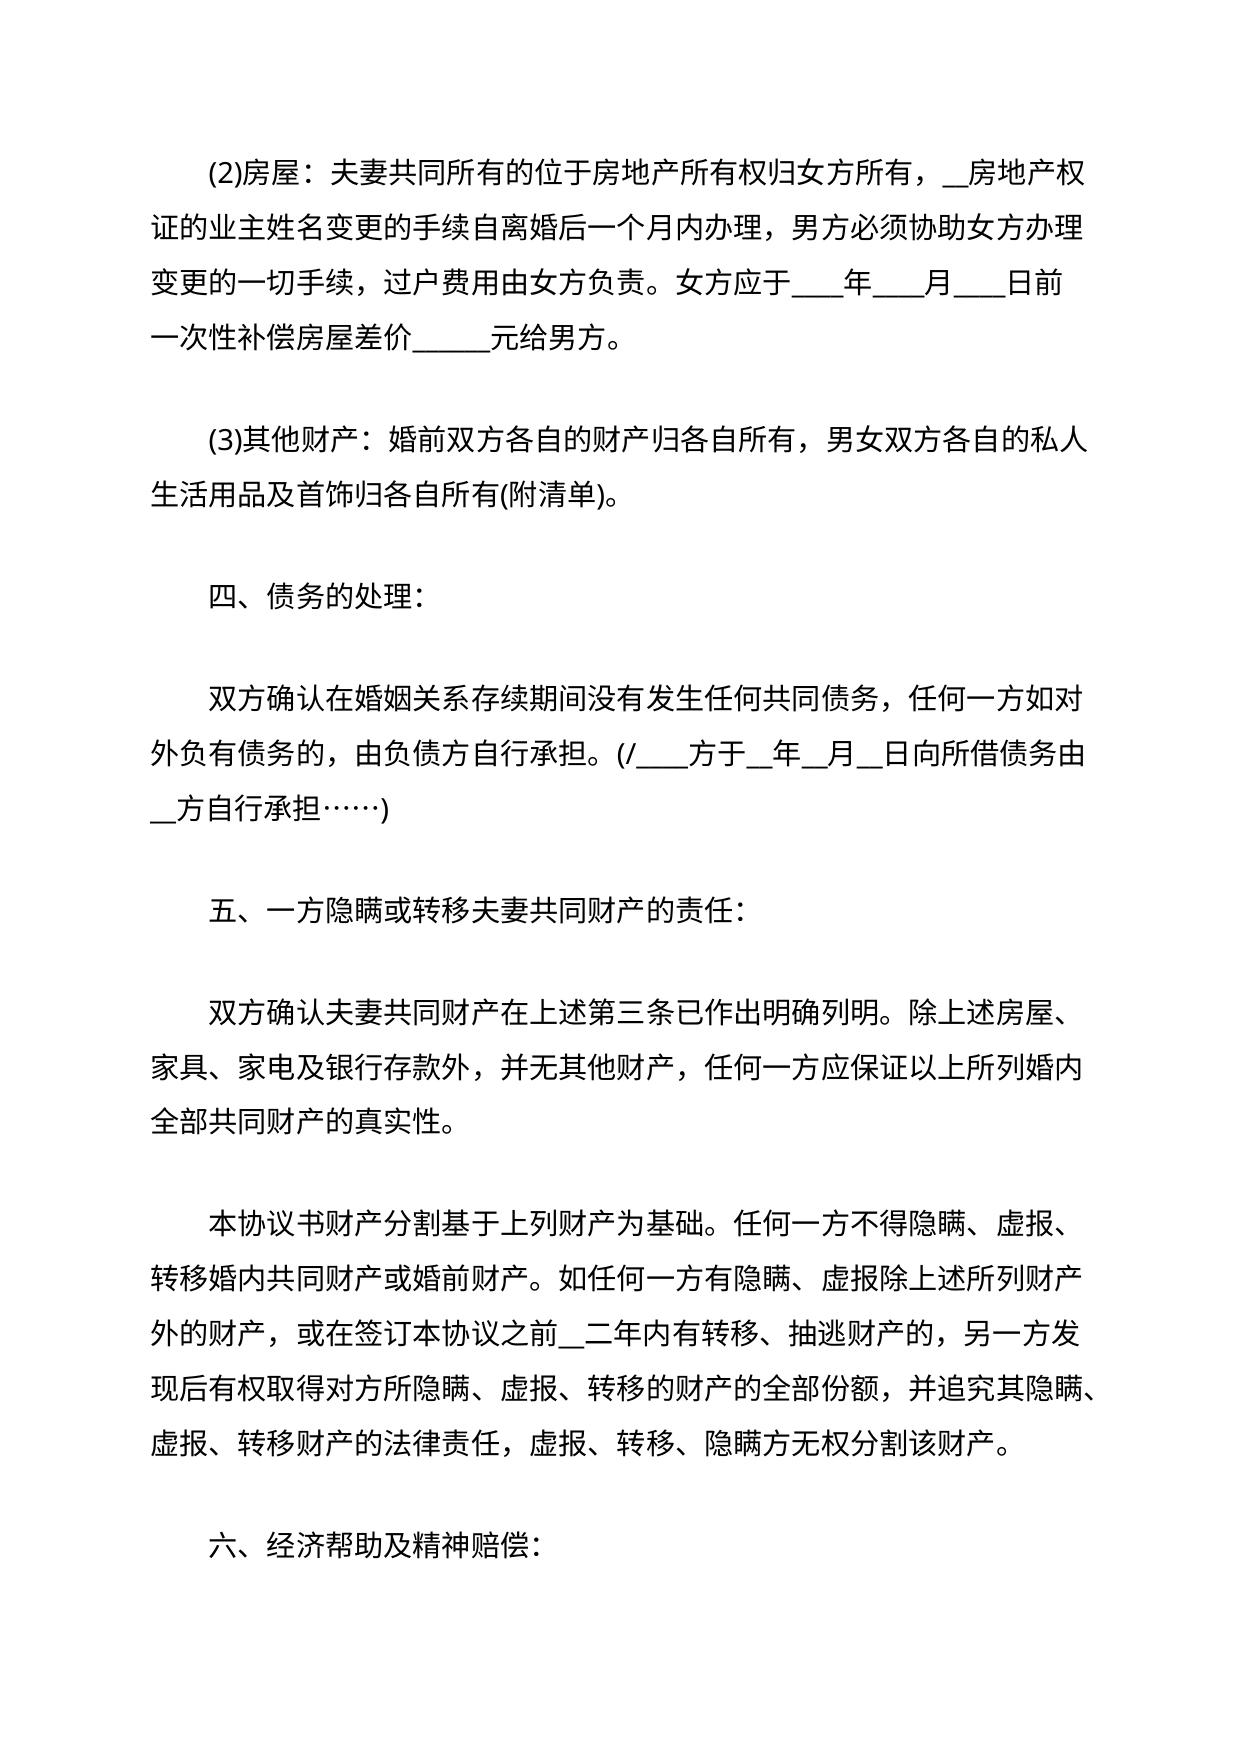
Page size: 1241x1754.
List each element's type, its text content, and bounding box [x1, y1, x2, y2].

text 双方确认夫妻共同财产在上述第三条已作出明确列明。除上述房屋、家具、家电及银行存款外，并无其他财产，任何一方应保证以上所列婚内全部共同财产的真实性。 [150, 989, 1090, 1141]
text (2)房屋：夫妻共同所有的位于房地产所有权归女方所有，__房地产权证的业主姓名变更的手续自离婚后一个月内办理，男方必须协助女方办理变更的一切手续，过户费用由女方负责。女方应于____年____月____日前一次性补偿房屋差价______元给男方。 [150, 150, 1090, 357]
text 四、债务的处理： [150, 574, 1090, 616]
text 本协议书财产分割基于上列财产为基础。任何一方不得隐瞒、虚报、转移婚内共同财产或婚前财产。如任何一方有隐瞒、虚报除上述所列财产外的财产，或在签订本协议之前__二年内有转移、抽逃财产的，另一方发现后有权取得对方所隐瞒、虚报、转移的财产的全部份额，并追究其隐瞒、虚报、转移财产的法律责任，虚报、转移、隐瞒方无权分割该财产。 [150, 1201, 1090, 1463]
text 五、一方隐瞒或转移夫妻共同财产的责任： [150, 887, 1090, 930]
text 双方确认在婚姻关系存续期间没有发生任何共同债务，任何一方如对外负有债务的，由负债方自行承担。(/____方于__年__月__日向所借债务由__方自行承担……) [150, 676, 1090, 828]
text 六、经济帮助及精神赔偿： [150, 1522, 1090, 1564]
text (3)其他财产：婚前双方各自的财产归各自所有，男女双方各自的私人生活用品及首饰归各自所有(附清单)。 [150, 417, 1090, 514]
